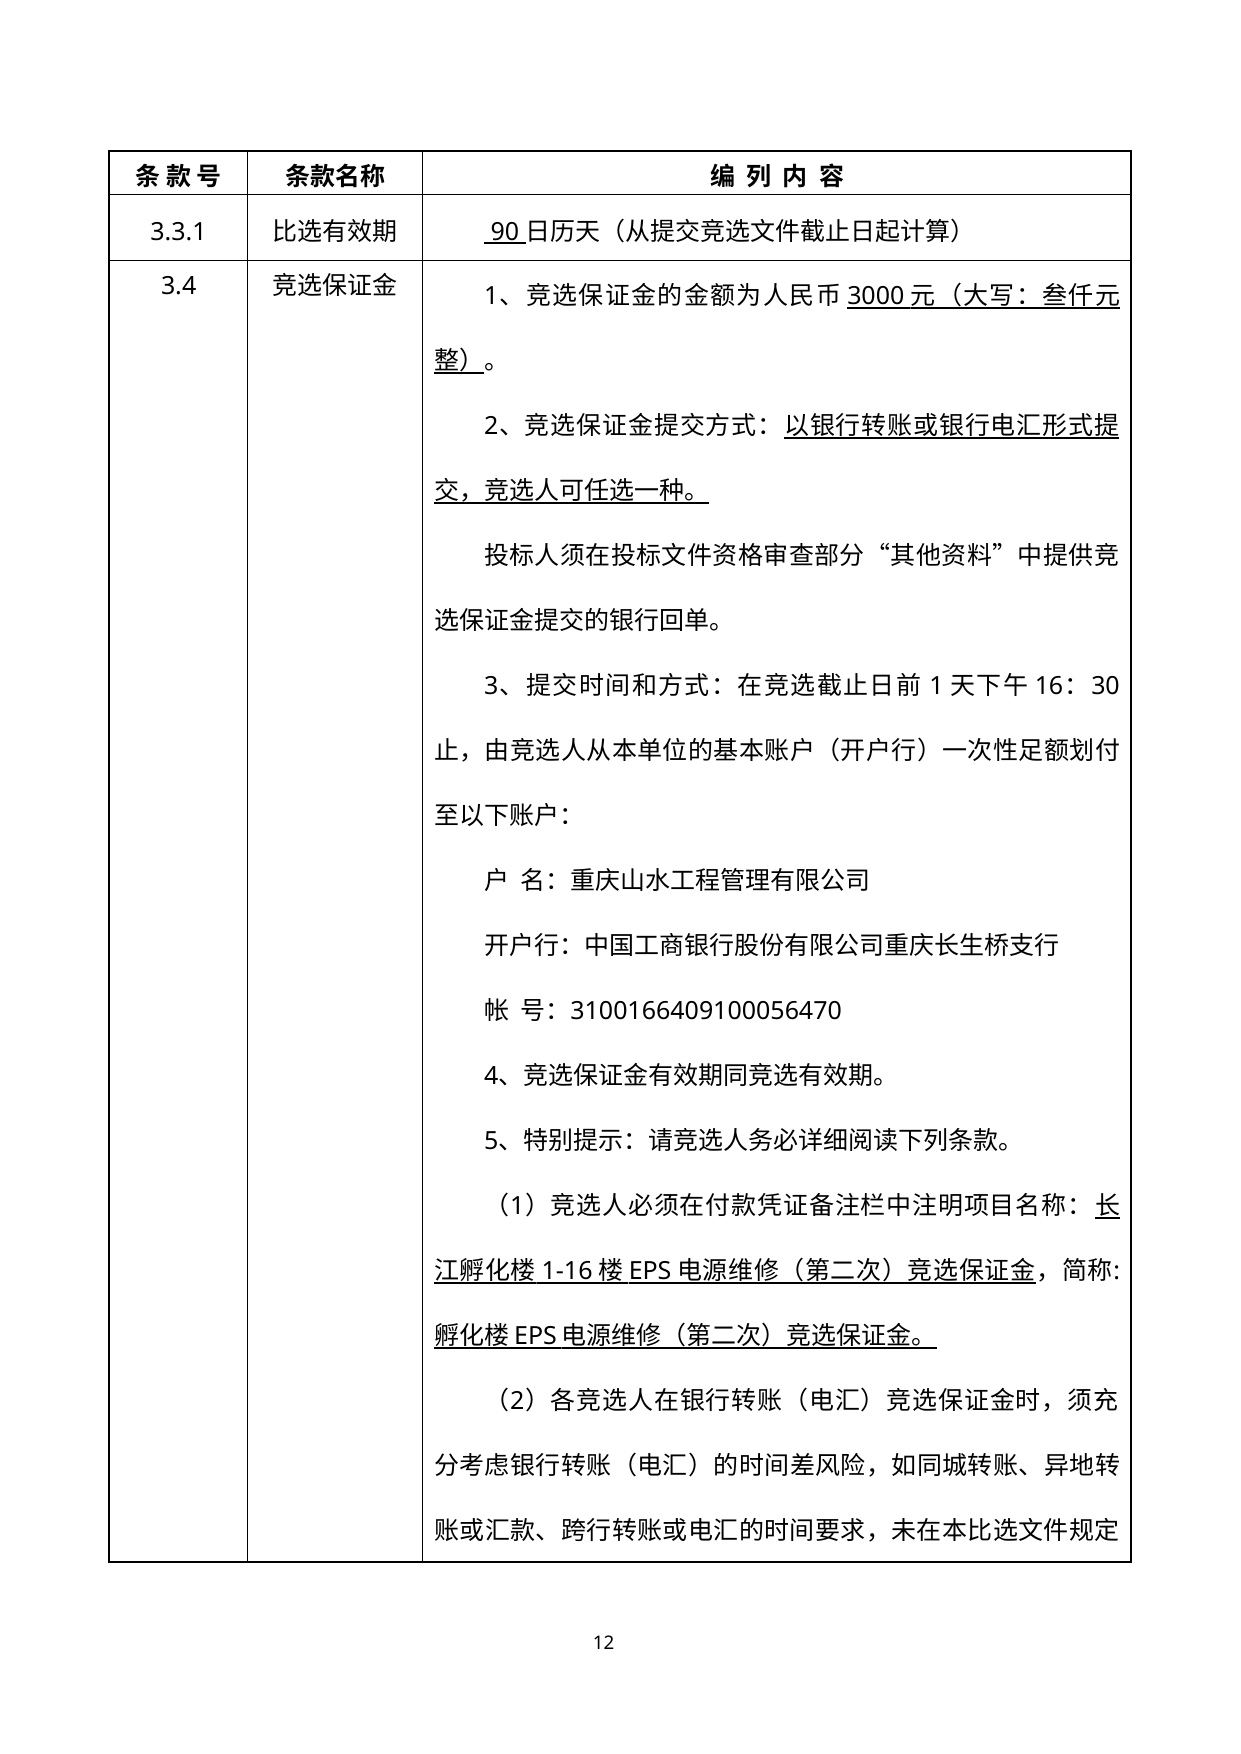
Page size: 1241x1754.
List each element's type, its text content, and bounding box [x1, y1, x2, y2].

table_cell 3.3.1 [110, 195, 247, 260]
table_cell 竞选保证金 [248, 261, 422, 1561]
table_header 条款名称 [248, 152, 422, 194]
table_cell 比选有效期 [248, 195, 422, 260]
table_header 条 款 号 [110, 152, 247, 194]
table_header 编 列 内 容 [423, 152, 1130, 194]
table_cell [423, 261, 1130, 1561]
table_cell 90 日历天（从提交竞选文件截止日起计算） [423, 195, 1130, 260]
table_cell 3.4 [110, 261, 247, 1561]
